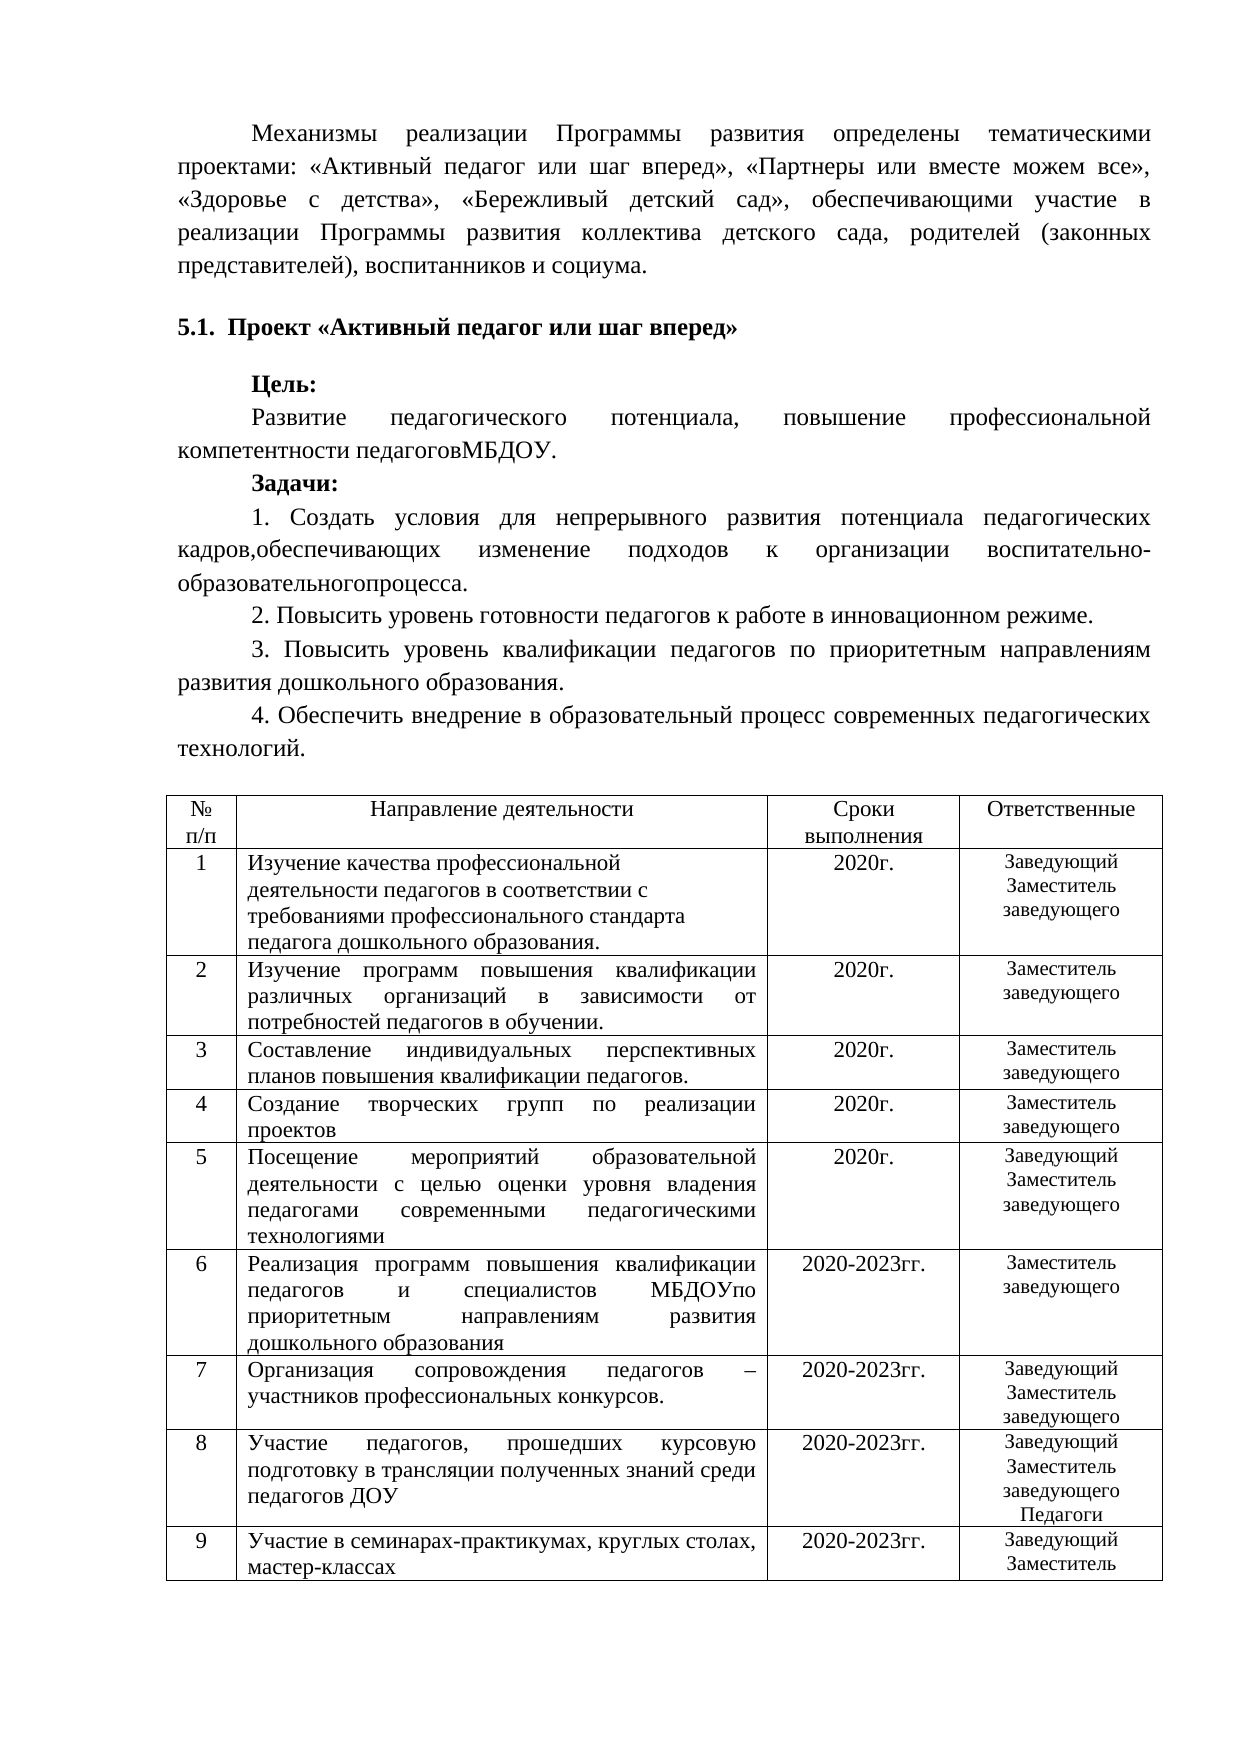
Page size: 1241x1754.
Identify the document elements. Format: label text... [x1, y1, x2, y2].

table_cell Заведующий Заместитель заведующего [960, 849, 1162, 955]
text 2. Повысить уровень готовности педагогов к работе в инновационном режиме. [177, 601, 1152, 629]
table_header Направление деятельности [237, 796, 767, 848]
table_cell Заведующий Заместитель заведующего [960, 1356, 1162, 1428]
text Задачи: [177, 468, 1152, 497]
table_cell Заведующий Заместитель заведующего [960, 1143, 1162, 1249]
table_cell 4 [167, 1090, 236, 1142]
table_cell 2 [167, 956, 236, 1035]
table_header Ответственные [960, 796, 1162, 848]
table_cell Составление индивидуальных перспективных планов повышения квалификации педагогов. [237, 1036, 767, 1088]
table_cell 3 [167, 1036, 236, 1088]
table_header Сроки выполнения [768, 796, 959, 848]
table_cell 2020-2023гг. [768, 1356, 959, 1428]
text 5.1. Проект «Активный педагог или шаг вперед» [177, 312, 1152, 341]
table_cell 2020г. [768, 1090, 959, 1142]
table_cell Участие педагогов, прошедших курсовую подготовку в трансляции полученных знаний среди педагогов ДОУ [237, 1430, 767, 1526]
table_cell 5 [167, 1143, 236, 1249]
table_cell Заместитель заведующего [960, 1036, 1162, 1088]
table_cell Заместитель заведующего [960, 1250, 1162, 1355]
text 3. Повысить уровень квалификации педагогов по приоритетным направлениям развития дошкольного образования. [177, 634, 1152, 695]
text Развитие педагогического потенциала, повышение профессиональной компетентности педагоговМБДОУ. [177, 402, 1152, 464]
text 4. Обеспечить внедрение в образовательный процесс современных педагогических технологий. [177, 700, 1152, 761]
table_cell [237, 1527, 767, 1579]
table_cell Посещение мероприятий образовательной деятельности с целью оценки уровня владения педагогами современными педагогическими технологиями [237, 1143, 767, 1249]
table_cell 2020-2023гг. [768, 1430, 959, 1526]
table_cell 8 [167, 1430, 236, 1526]
text 1. Создать условия для непрерывного развития потенциала педагогических кадров,обеспечивающих изменение подходов к организации воспитательно-образовательногопроцесса. [177, 502, 1152, 596]
table_cell Изучение программ повышения квалификации различных организаций в зависимости от потребностей педагогов в обучении. [237, 956, 767, 1035]
table_cell Создание творческих групп по реализации проектов [237, 1090, 767, 1142]
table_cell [960, 1527, 1162, 1579]
table_cell 2020г. [768, 1143, 959, 1249]
table_cell 7 [167, 1356, 236, 1428]
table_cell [960, 1430, 1162, 1526]
table_cell 6 [167, 1250, 236, 1355]
table_cell 2020г. [768, 956, 959, 1035]
table_cell 1 [167, 849, 236, 955]
text Механизмы реализации Программы развития определены тематическими проектами: «Активный педагог или шаг вперед», «Партнеры или вместе можем все», «Здоровье с детства», «Бережливый детский сад», обеспечивающими участие в реализации Программы развития коллектива детского сада, родителей (законных представителей), воспитанников и социума. [177, 118, 1152, 279]
table_cell 2020-2023гг. [768, 1527, 959, 1579]
table_cell 2020-2023гг. [768, 1250, 959, 1355]
table_cell 2020г. [768, 849, 959, 955]
table_header № п/п [167, 796, 236, 848]
table_cell Организация сопровождения педагогов – участников профессиональных конкурсов. [237, 1356, 767, 1428]
table_cell 9 [167, 1527, 236, 1579]
table_cell Заместитель заведующего [960, 1090, 1162, 1142]
table_cell 2020г. [768, 1036, 959, 1088]
table_cell Реализация программ повышения квалификации педагогов и специалистов МБДОУпо приоритетным направлениям развития дошкольного образования [237, 1250, 767, 1355]
table_cell Изучение качества профессиональной деятельности педагогов в соответствии с требованиями профессионального стандарта педагога дошкольного образования. [237, 849, 767, 955]
text Цель: [177, 369, 1152, 398]
table_cell Заместитель заведующего [960, 956, 1162, 1035]
